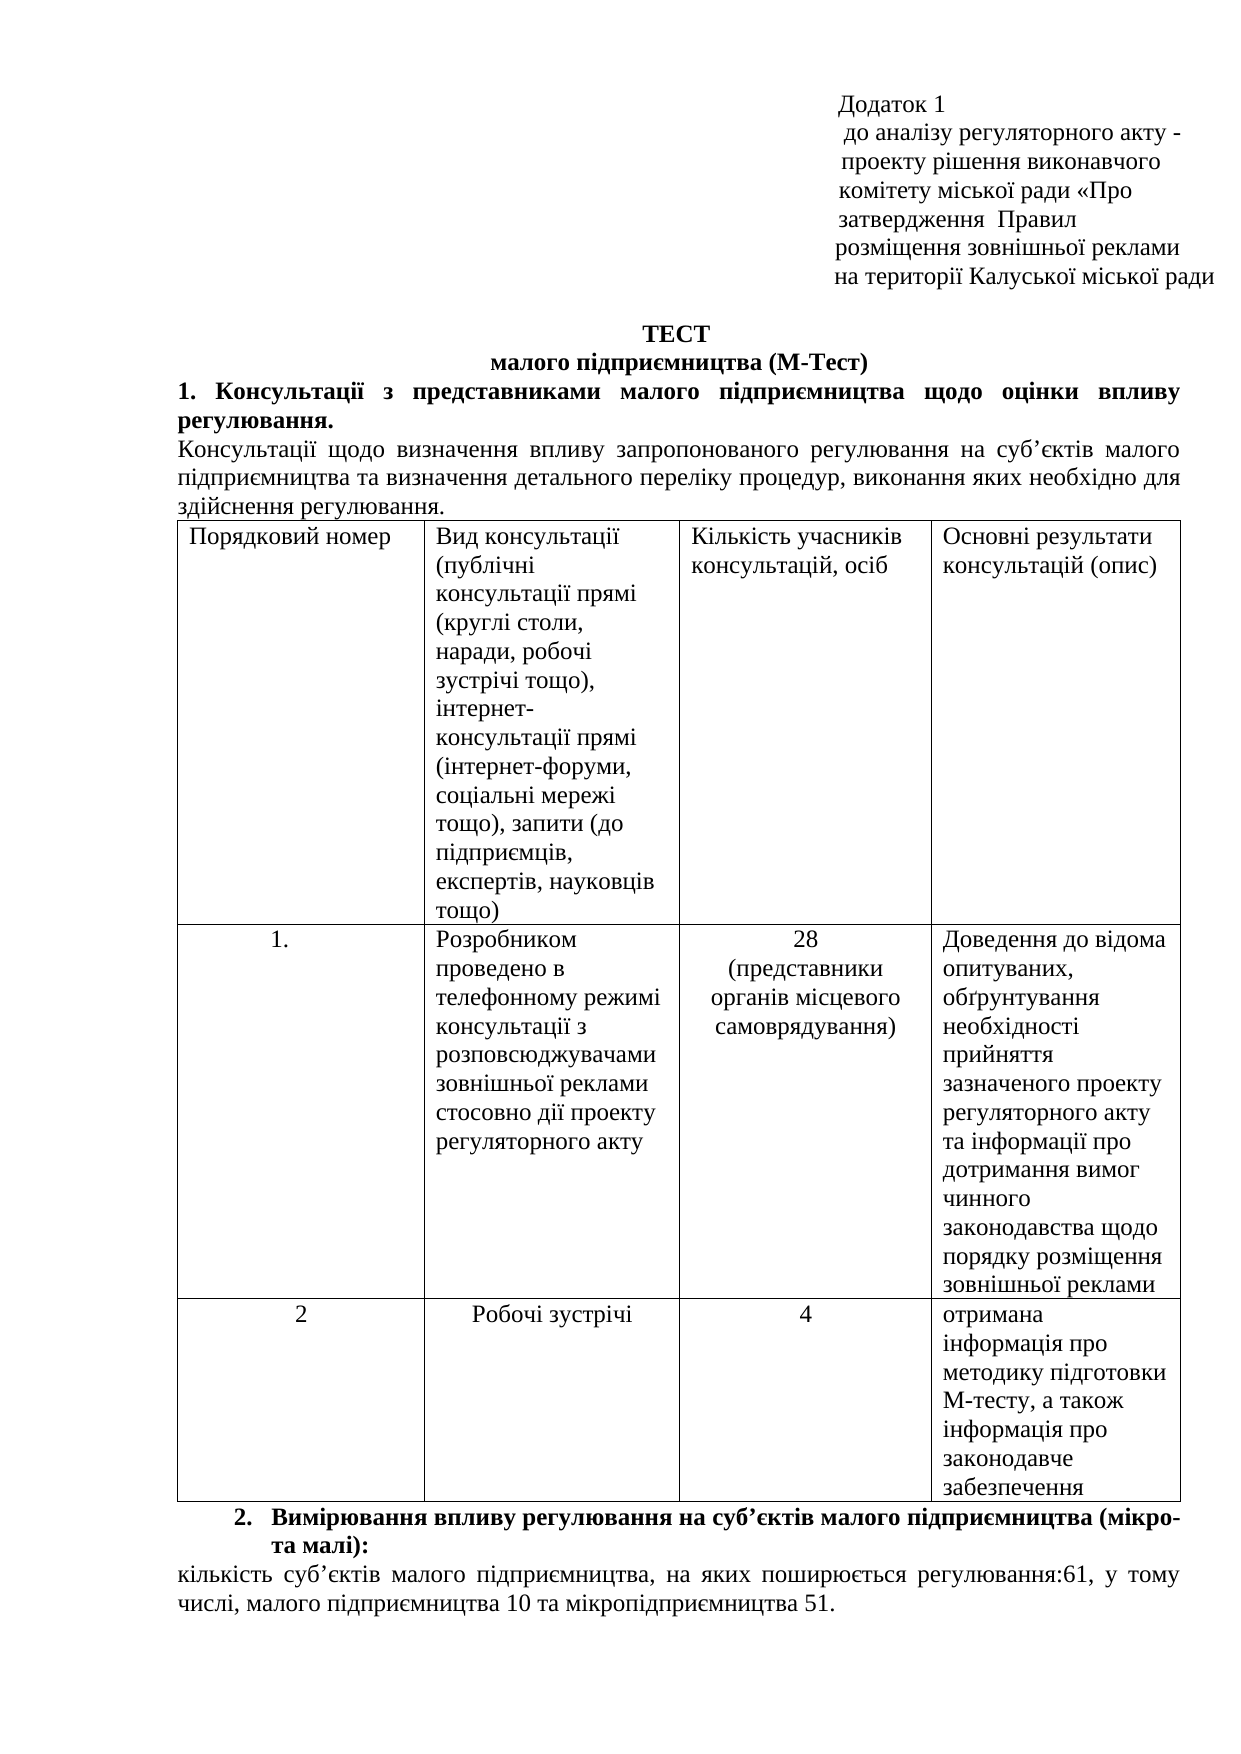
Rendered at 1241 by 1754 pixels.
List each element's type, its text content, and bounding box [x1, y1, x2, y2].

text до аналізу регуляторного акту - [177, 117, 1181, 146]
table_header Порядковий номер [178, 521, 424, 923]
table_cell 2 [178, 1299, 424, 1501]
text Консультації щодо визначення впливу запропонованого регулювання на суб’єктів малого підприємництва та визначення детального переліку процедур, виконання яких необхідно для здійснення регулювання. [177, 434, 1181, 520]
text кількість суб’єктів малого підприємництва, на яких поширюється регулювання:61, у тому числі, малого підприємництва 10 та мікропідприємництва 51. [177, 1559, 1181, 1617]
table_cell 4 [680, 1299, 931, 1501]
table_header Основні результати консультацій (опис) [932, 521, 1180, 923]
table_cell 28 (представники органів місцевого самоврядування) [680, 925, 931, 1298]
text комітету міської ради «Про [177, 175, 1181, 204]
text розміщення зовнішньої реклами [177, 232, 1181, 261]
table_cell 1. [178, 925, 424, 1298]
text на території Калуської міської ради [177, 261, 1240, 290]
table_cell Розробником проведено в телефонному режимі консультації з розповсюджувачами зовнішньої реклами стосовно дії проекту регуляторного акту [425, 925, 679, 1298]
table_cell Доведення до відома опитуваних, обґрунтування необхідності прийняття зазначеного проекту регуляторного акту та інформації про дотримання вимог чинного законодавства щодо порядку розміщення зовнішньої реклами [932, 925, 1180, 1298]
text затвердження Правил [177, 204, 1181, 232]
list Вимірювання впливу регулювання на суб’єктів малого підприємництва (мікро- та малі): [233, 1502, 1181, 1559]
text ТЕСТ малого підприємництва (М-Тест) [177, 319, 1181, 376]
table_cell Робочі зустрічі [425, 1299, 679, 1501]
table_cell отримана інформація про методику підготовки М-тесту, а також інформація про законодавче забезпечення [932, 1299, 1180, 1501]
table_header Кількість учасників консультацій, осіб [680, 521, 931, 923]
table_header Вид консультації (публічні консультації прямі (круглі столи, наради, робочі зустрічі тощо), інтернет-консультації прямі (інтернет-форуми, соціальні мережі тощо), запити (до підприємців, експертів, науковців тощо) [425, 521, 679, 923]
text проекту рішення виконавчого [177, 146, 1181, 175]
text Додаток 1 [177, 89, 1181, 117]
text 1. Консультації з представниками малого підприємництва щодо оцінки впливу регулювання. [177, 376, 1181, 434]
